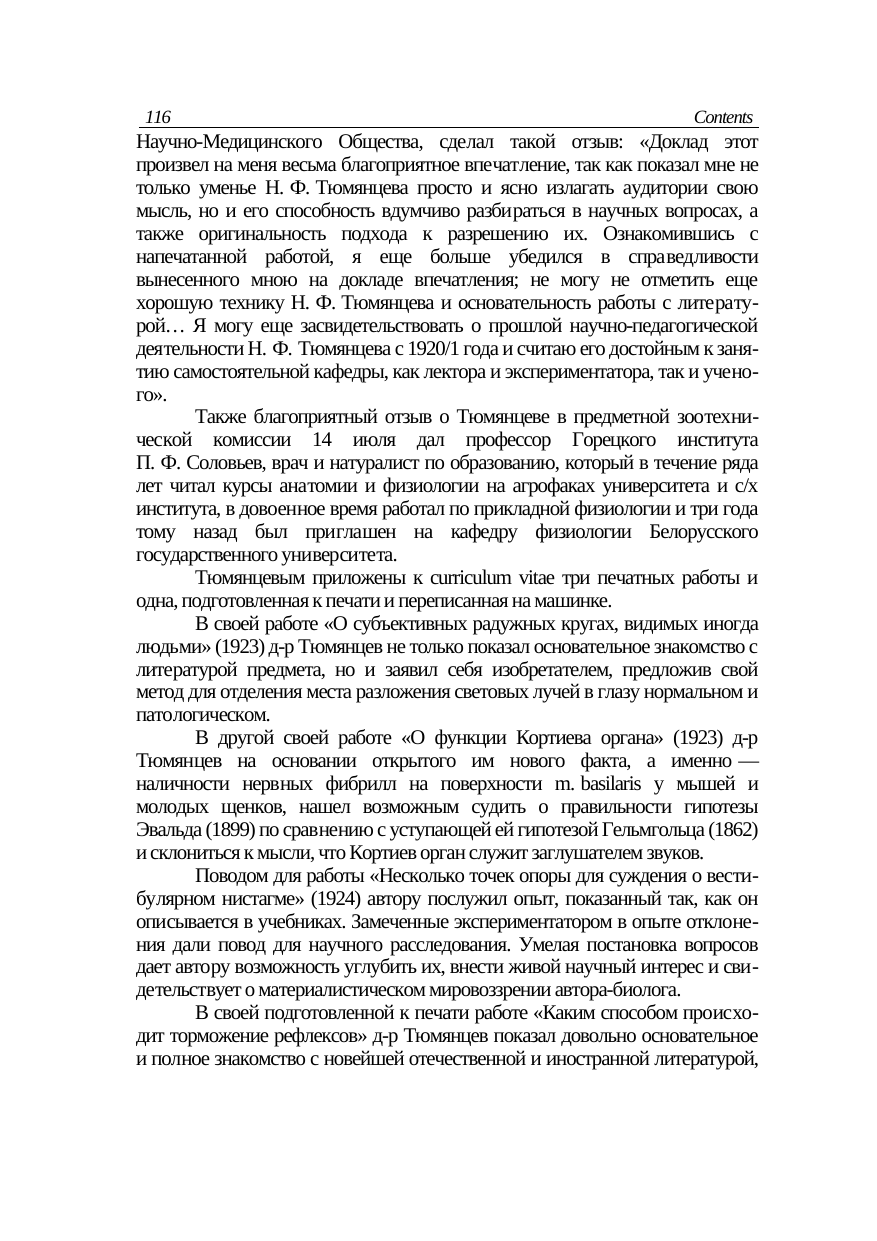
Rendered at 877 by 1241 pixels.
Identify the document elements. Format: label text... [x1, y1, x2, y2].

text Также благоприятный отзыв о Тюмянцеве в предметной зоотехнической комиссии 14 июля дал профессор Горецкого института П. Ф. Соловьев, врач и натуралист по образованию, который в течение ряда лет читал курсы анатомии и физиологии на агрофаках университета и с/х института, в довоенное время работал по прикладной физиологии и три года тому назад был приглашен на кафедру физиологии Белорусского государственного университета. [136, 406, 759, 566]
text Тюмянцевым приложены к curriculum vitae три печатных работы и одна, подготовленная к печати и переписанная на машинке. [136, 566, 759, 612]
text В другой своей работе «О функции Кортиева органа» (1923) д-р Тюмянцев на основании открытого им нового факта, а именно — наличности нервных фибрилл на поверхности m. basilaris у мышей и молодых щенков, нашел возможным судить о правильности гипотезы Эвальда (1899) по сравнению с уступающей ей гипотезой Гельмгольца (1862) и склониться к мысли, что Кортиев орган служит заглушателем звуков. [136, 726, 759, 864]
text Поводом для работы «Несколько точек опоры для суждения о вестибулярном нистагме» (1924) автору послужил опыт, показанный так, как он описывается в учебниках. Замеченные экспериментатором в опыте отклонения дали повод для научного расследования. Умелая постановка вопросов дает автору возможность углубить их, внести живой научный интерес и свидетельствует о материалистическом мировоззрении автора-биолога. [136, 864, 759, 1001]
text В своей работе «О субъективных радужных кругах, видимых иногда людьми» (1923) д-р Тюмянцев не только показал основательное знакомство с литературой предмета, но и заявил себя изобретателем, предложив свой метод для отделения места разложения световых лучей в глазу нормальном и патологическом. [136, 612, 759, 726]
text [136, 1001, 759, 1070]
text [136, 131, 759, 406]
